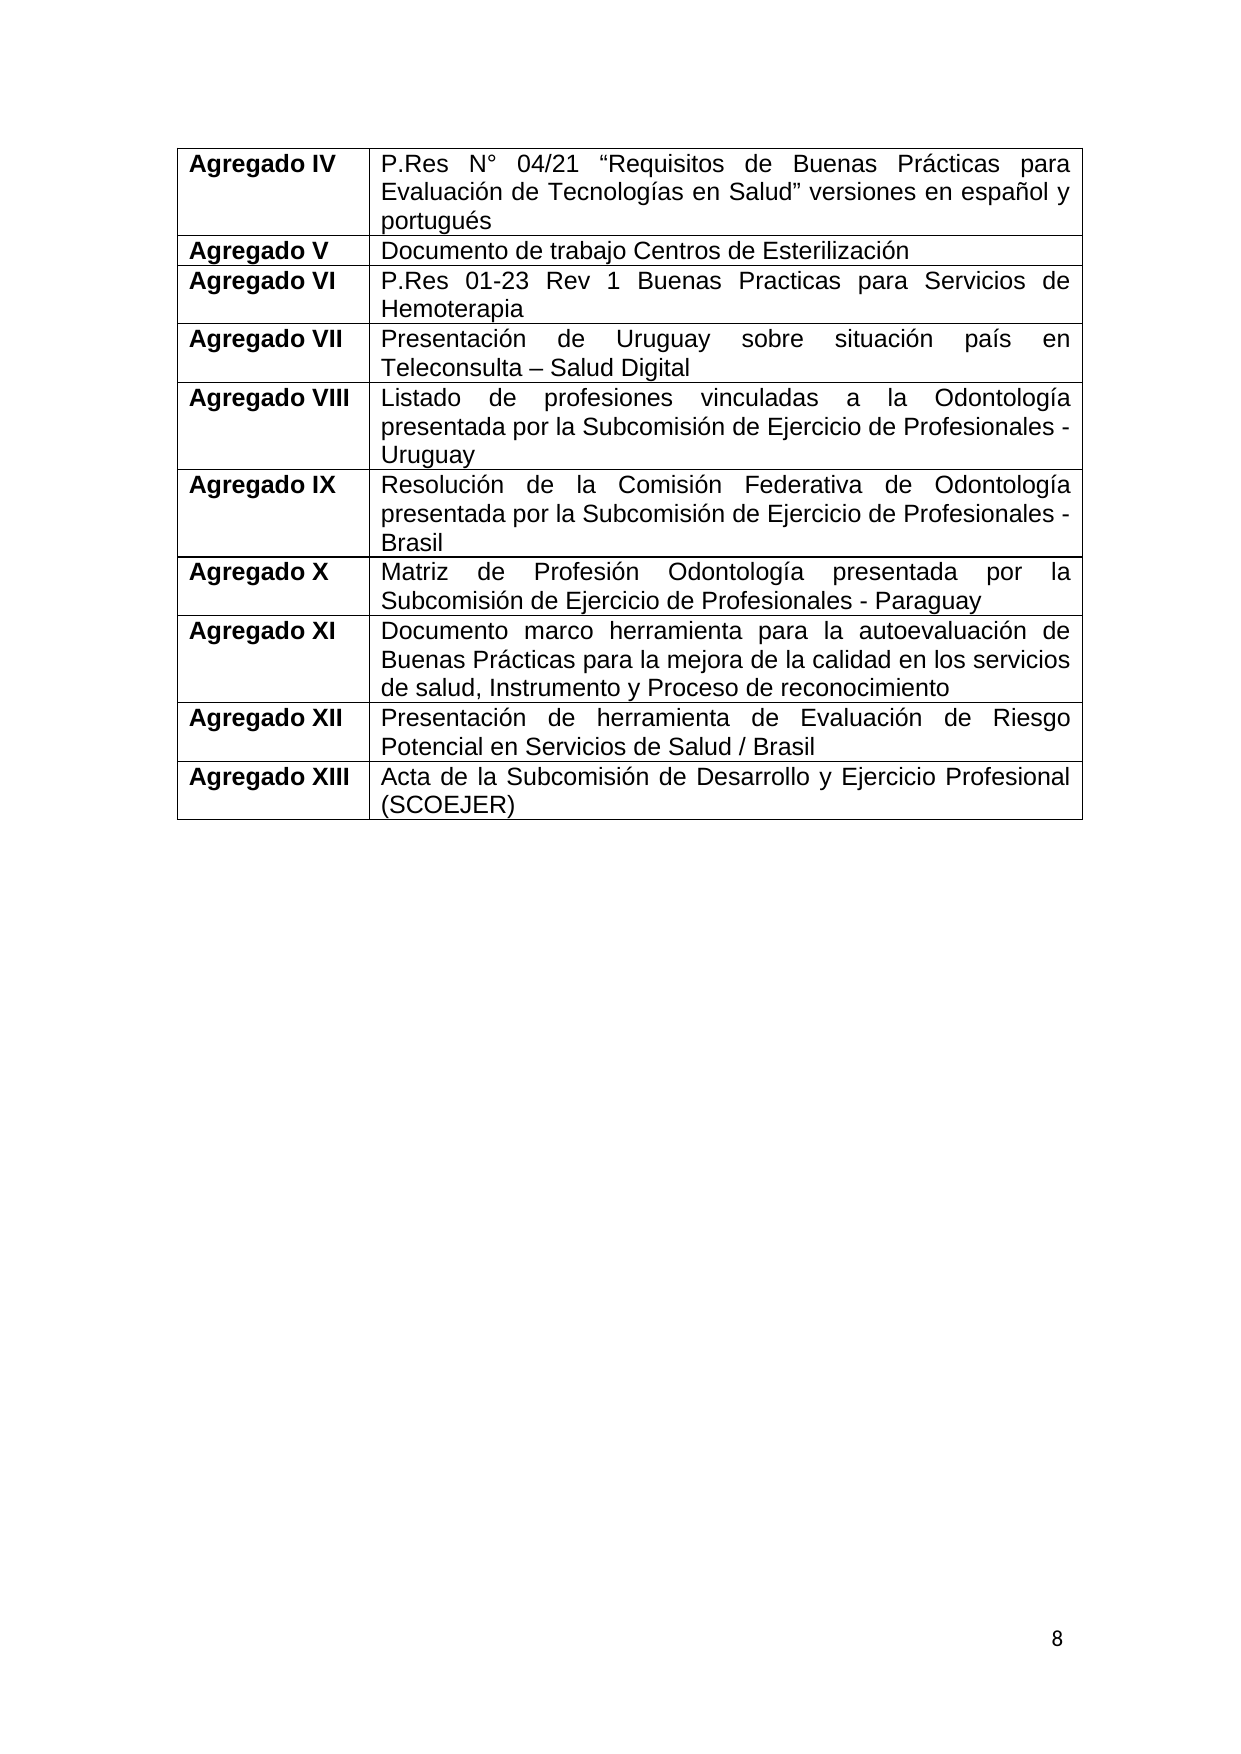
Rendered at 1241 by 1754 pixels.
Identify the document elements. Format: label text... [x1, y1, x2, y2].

table_cell Agregado IX [178, 470, 369, 556]
table_cell Agregado V [178, 236, 369, 265]
table_cell Matriz de Profesión Odontología presentada por la Subcomisión de Ejercicio de Profesionales - Paraguay [370, 558, 1082, 615]
table_cell Presentación de herramienta de Evaluación de Riesgo Potencial en Servicios de Salud / Brasil [370, 703, 1082, 761]
table_cell Agregado VII [178, 324, 369, 382]
table_cell Acta de la Subcomisión de Desarrollo y Ejercicio Profesional (SCOEJER) [370, 762, 1082, 819]
table_cell Agregado VI [178, 266, 369, 323]
table_cell Listado de profesiones vinculadas a la Odontología presentada por la Subcomisión de Ejercicio de Profesionales - Uruguay [370, 383, 1082, 469]
table_cell Agregado XII [178, 703, 369, 761]
table_cell Agregado VIII [178, 383, 369, 469]
table_header Agregado IV [178, 149, 369, 235]
table_cell Documento de trabajo Centros de Esterilización [370, 236, 1082, 265]
table_cell Documento marco herramienta para la autoevaluación de Buenas Prácticas para la mejora de la calidad en los servicios de salud, Instrumento y Proceso de reconocimiento [370, 616, 1082, 702]
table_cell Agregado XI [178, 616, 369, 702]
table_cell Agregado X [178, 558, 369, 615]
table_cell Agregado XIII [178, 762, 369, 819]
table_cell Resolución de la Comisión Federativa de Odontología presentada por la Subcomisión de Ejercicio de Profesionales - Brasil [370, 470, 1082, 556]
table_cell P.Res 01-23 Rev 1 Buenas Practicas para Servicios de Hemoterapia [370, 266, 1082, 323]
table_cell Presentación de Uruguay sobre situación país en Teleconsulta – Salud Digital [370, 324, 1082, 382]
table_header P.Res N° 04/21 “Requisitos de Buenas Prácticas para Evaluación de Tecnologías en Salud” versiones en español y portugués [370, 149, 1082, 235]
